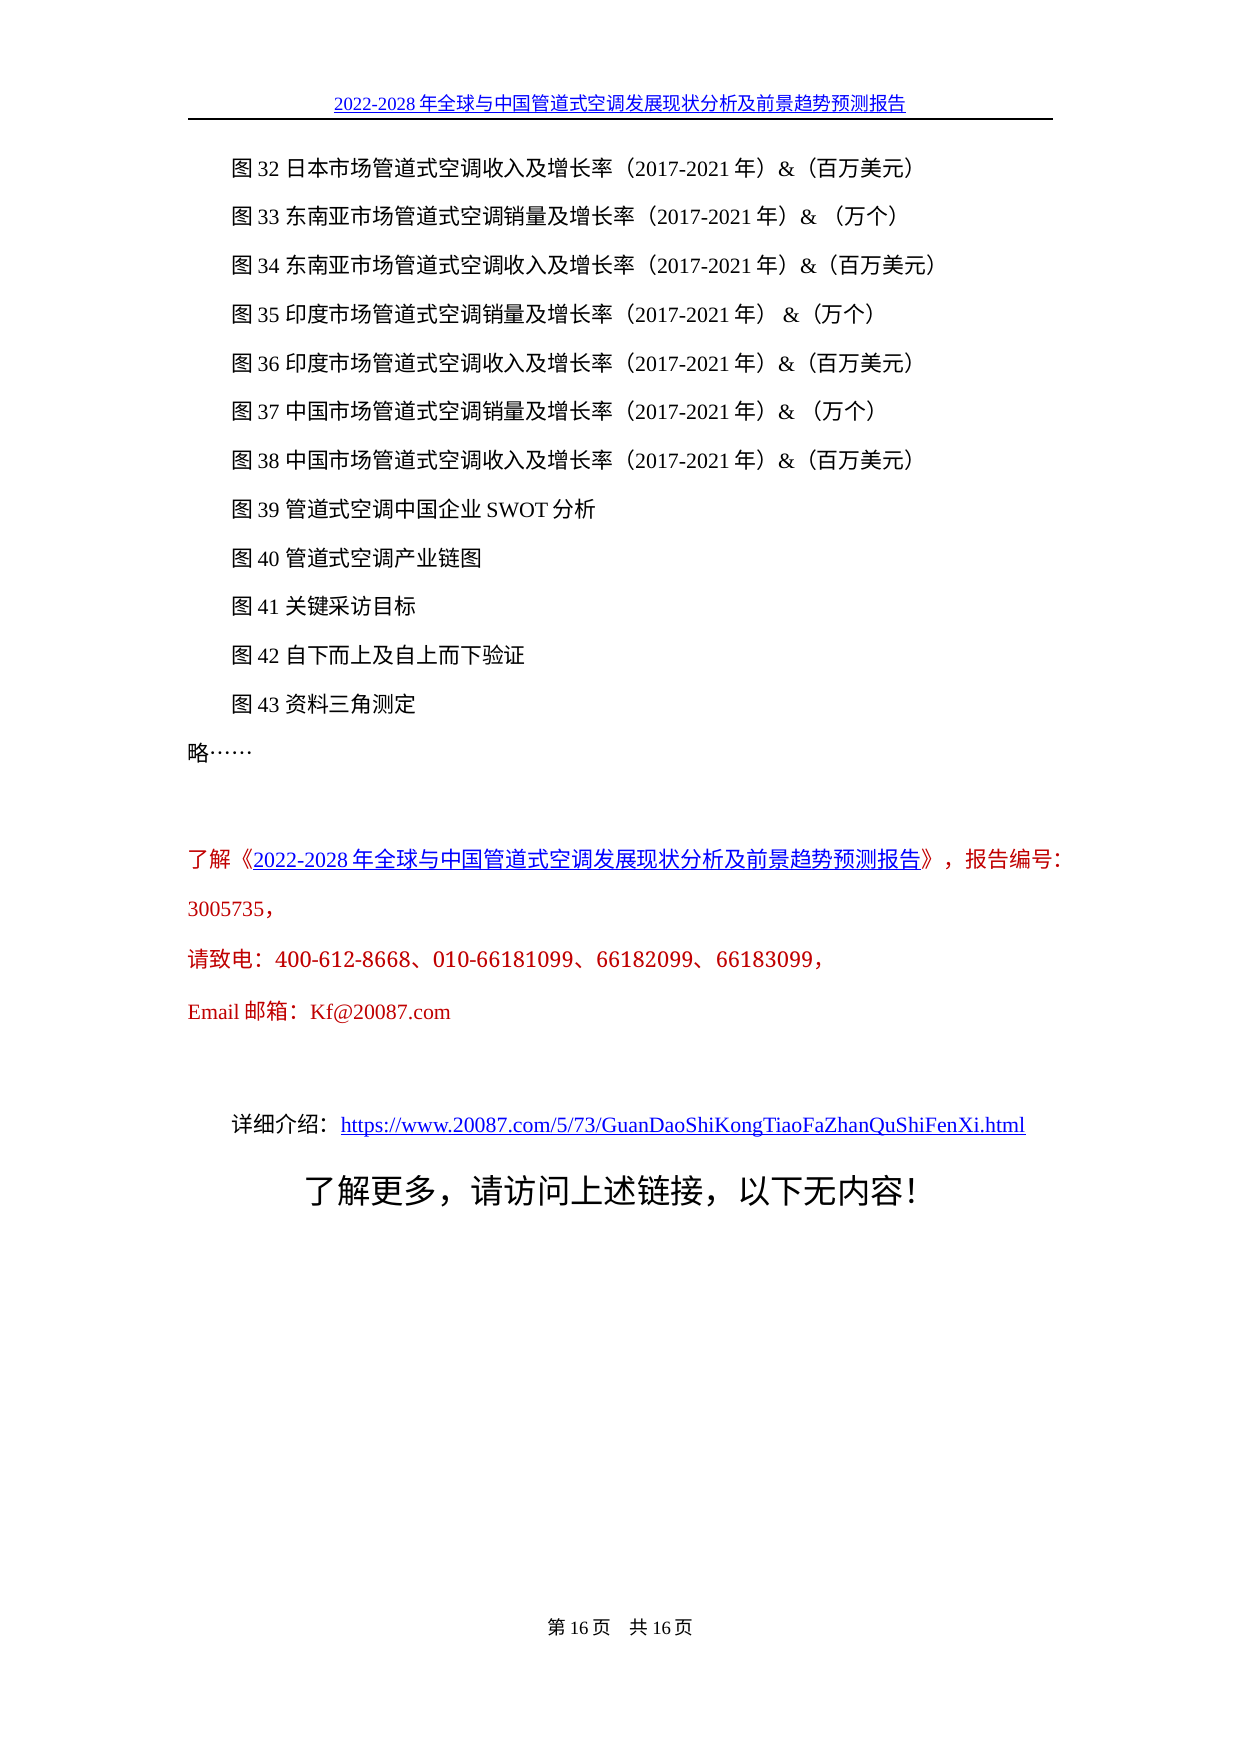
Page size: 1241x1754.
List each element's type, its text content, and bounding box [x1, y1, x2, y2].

text 详细介绍：https://www.20087.com/5/73/GuanDaoShiKongTiaoFaZhanQuShiFenXi.html [187, 1106, 1053, 1139]
text 了解《2022-2028年全球与中国管道式空调发展现状分析及前景趋势预测报告》，报告编号：3005735， [187, 842, 1053, 923]
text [187, 150, 1053, 768]
text Email邮箱：Kf@20087.com [187, 993, 1053, 1026]
text 请致电：400-612-8668、010-66181099、66182099、66183099， [187, 942, 1053, 974]
title 了解更多，请访问上述链接，以下无内容！ [187, 1156, 1053, 1221]
